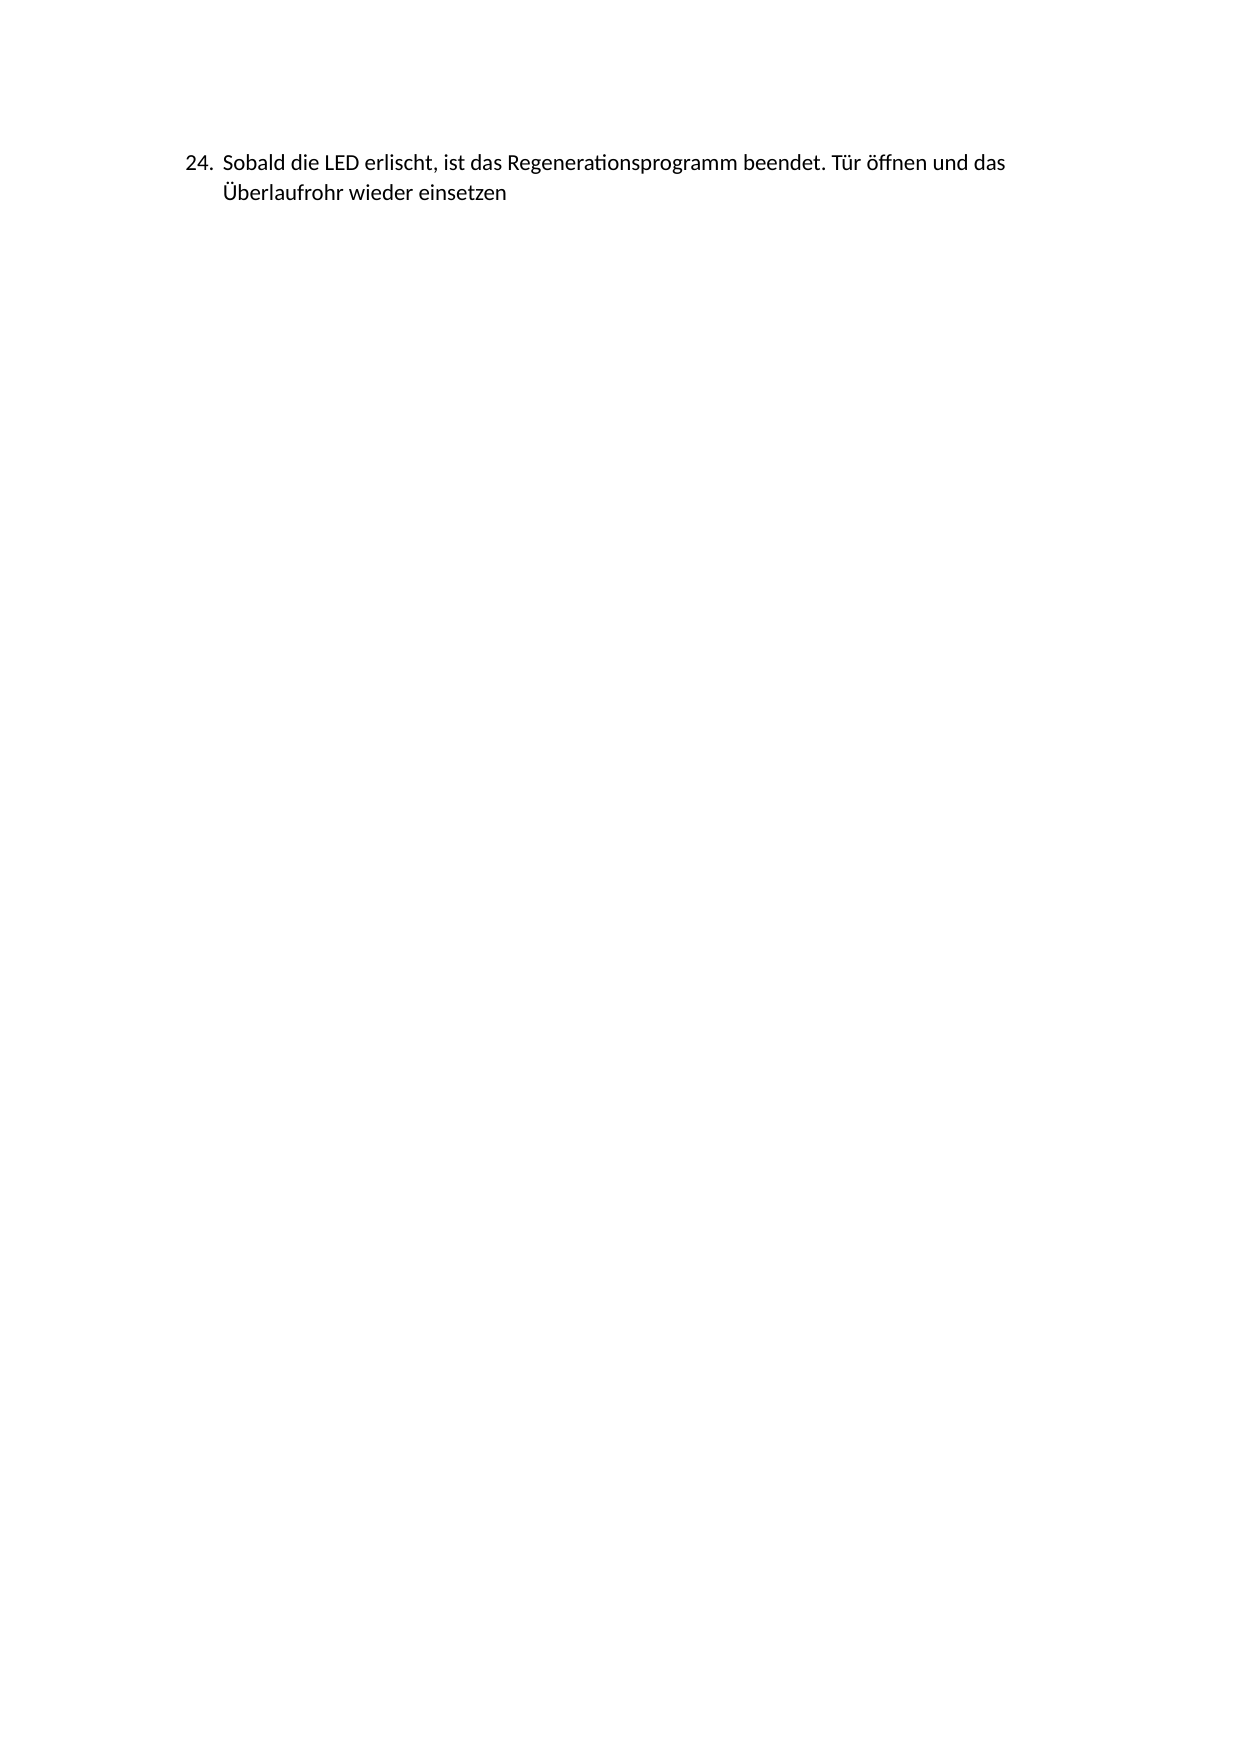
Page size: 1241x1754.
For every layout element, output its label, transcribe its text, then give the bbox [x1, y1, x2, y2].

list Sobald die LED erlischt, ist das Regenerationsprogramm beendet. Tür öffnen und das Überlaufrohr wieder einsetzen [185, 148, 1093, 206]
